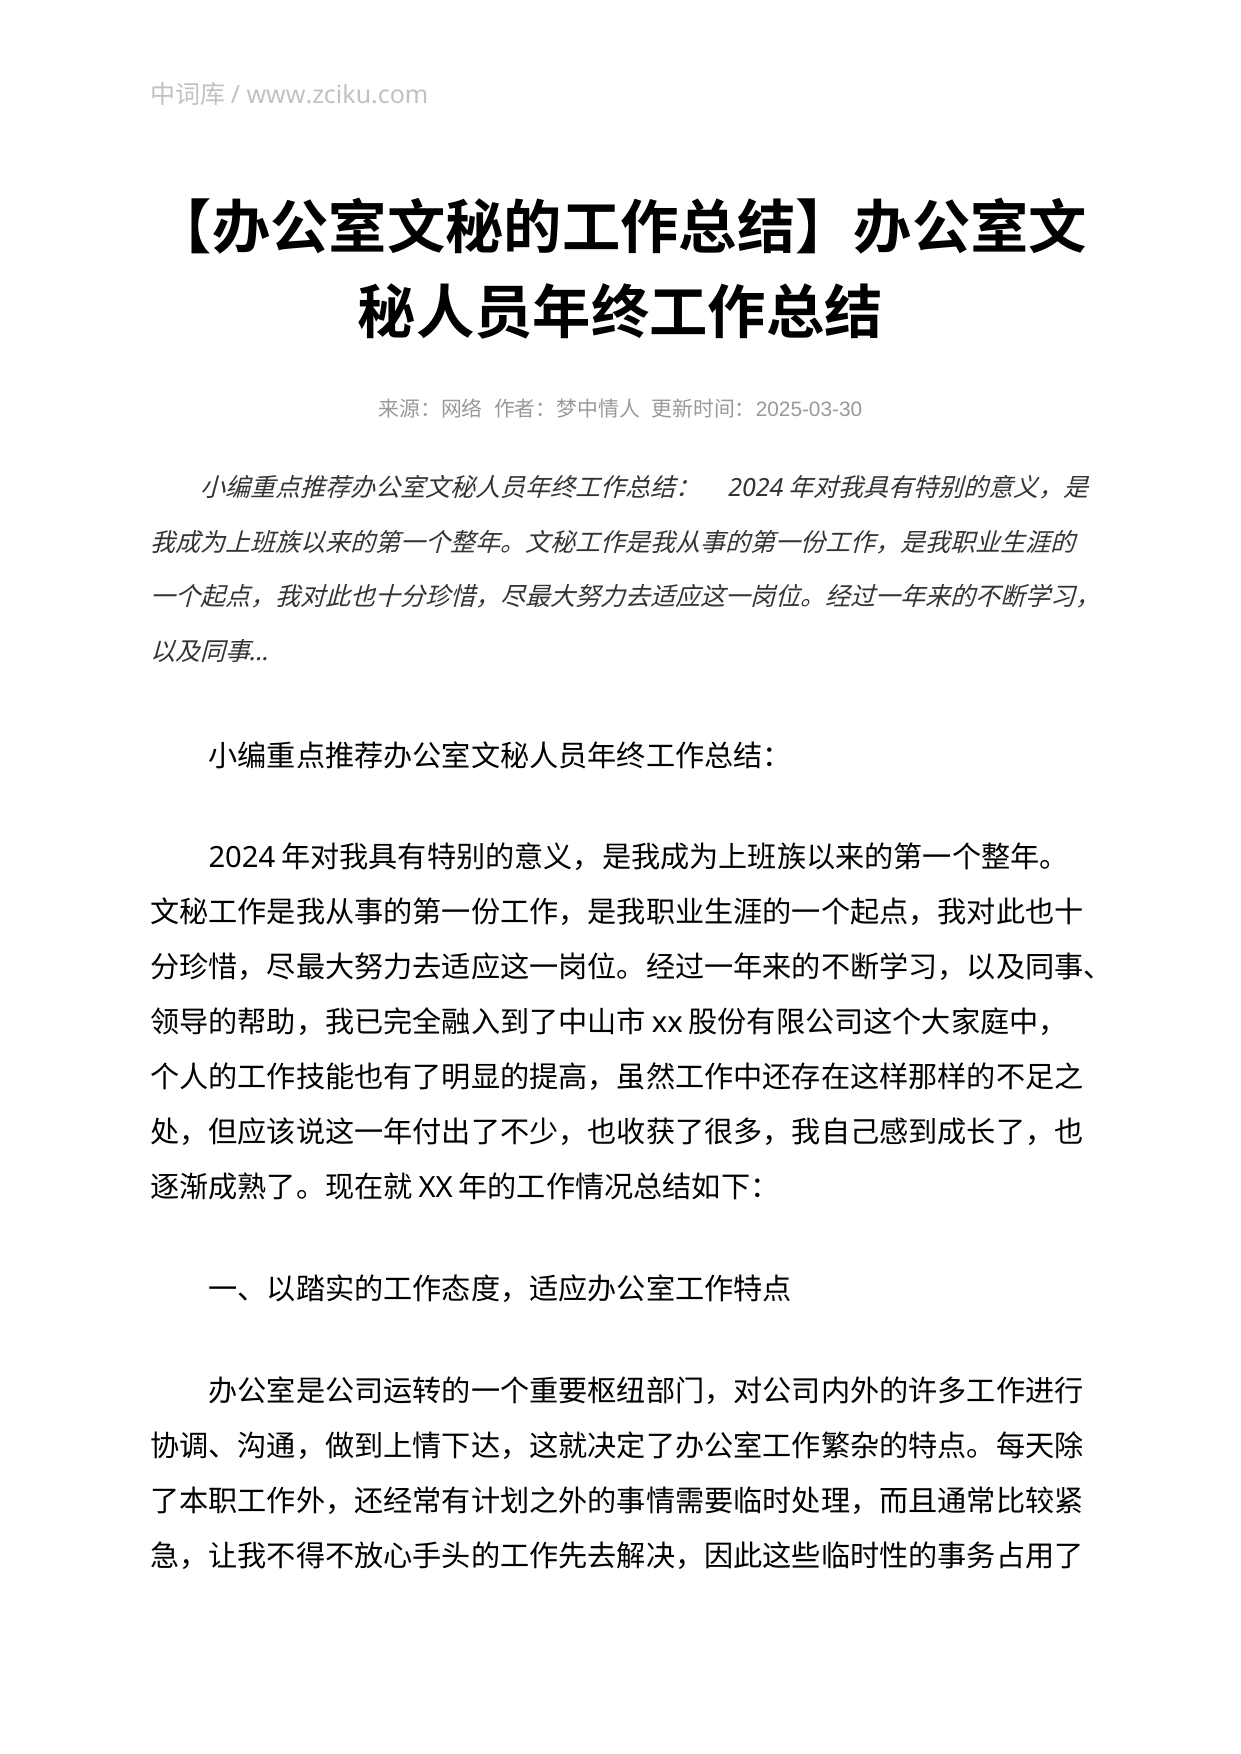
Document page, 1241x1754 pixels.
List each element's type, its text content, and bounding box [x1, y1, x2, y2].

text 小编重点推荐办公室文秘人员年终工作总结： [150, 732, 1090, 774]
text 来源：网络 作者：梦中情人 更新时间：2025-03-30 [150, 397, 1090, 421]
text 2024年对我具有特别的意义，是我成为上班族以来的第一个整年。文秘工作是我从事的第一份工作，是我职业生涯的一个起点，我对此也十分珍惜，尽最大努力去适应这一岗位。经过一年来的不断学习，以及同事、领导的帮助，我已完全融入到了中山市xx股份有限公司这个大家庭中，个人的工作技能也有了明显的提高，虽然工作中还存在这样那样的不足之处，但应该说这一年付出了不少，也收获了很多，我自己感到成长了，也逐渐成熟了。现在就XX年的工作情况总结如下： [150, 834, 1090, 1206]
text 小编重点推荐办公室文秘人员年终工作总结： 2024年对我具有特别的意义，是我成为上班族以来的第一个整年。文秘工作是我从事的第一份工作，是我职业生涯的一个起点，我对此也十分珍惜，尽最大努力去适应这一岗位。经过一年来的不断学习，以及同事... [150, 468, 1090, 667]
text 一、以踏实的工作态度，适应办公室工作特点 [150, 1266, 1090, 1308]
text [150, 1367, 1090, 1574]
subtitle 【办公室文秘的工作总结】办公室文秘人员年终工作总结 [150, 181, 1090, 350]
